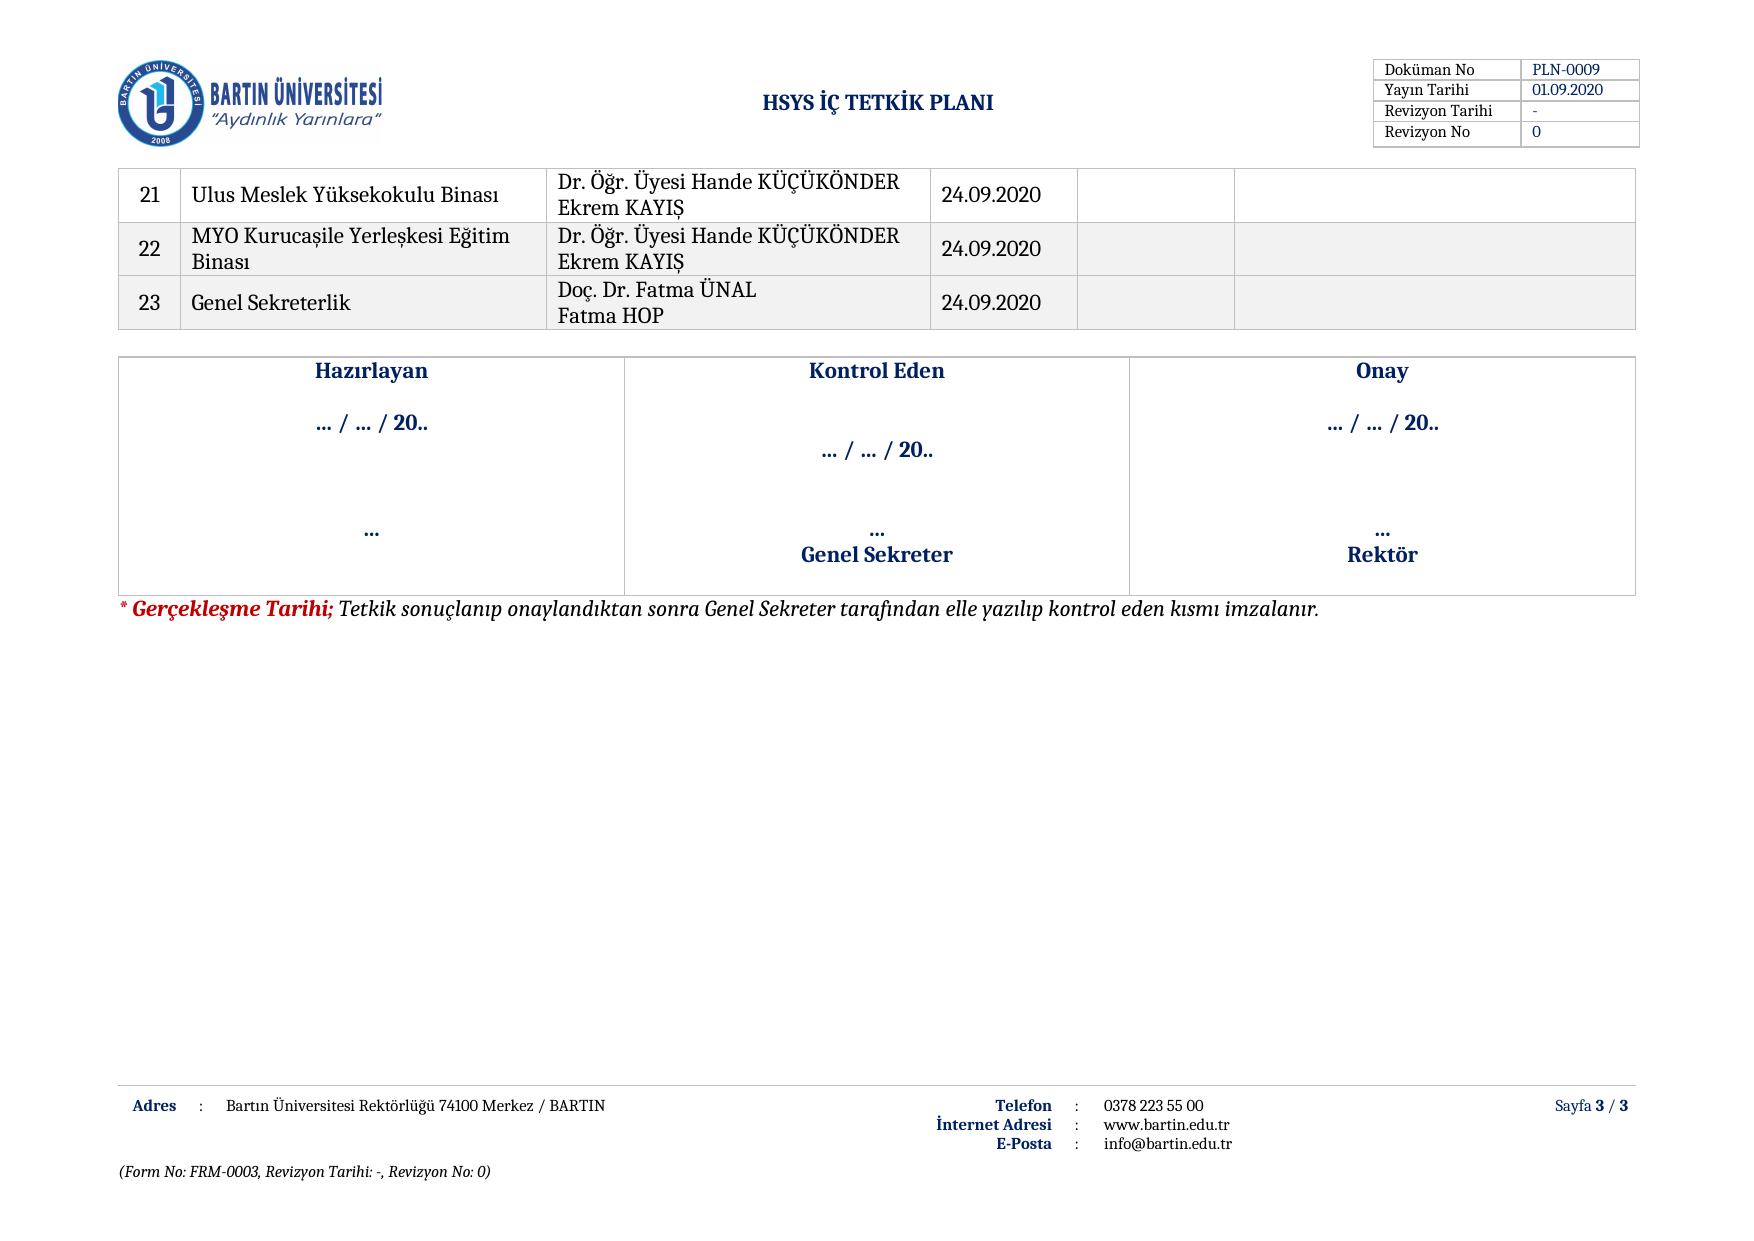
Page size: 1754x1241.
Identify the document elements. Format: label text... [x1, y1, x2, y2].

table_cell [1235, 223, 1635, 275]
table_cell Ulus Meslek Yüksekokulu Binası [181, 169, 546, 222]
table_cell [1078, 169, 1234, 222]
table_cell 24.09.2020 [931, 169, 1077, 222]
table_cell Dr. Öğr. Üyesi Hande KÜÇÜKÖNDER Ekrem KAYIŞ [547, 223, 930, 275]
table_cell Doç. Dr. Fatma ÜNAL Fatma HOP [547, 276, 930, 329]
picture [118, 60, 382, 147]
table_cell 24.09.2020 [931, 276, 1077, 329]
table_cell 22 [119, 223, 180, 275]
table_cell Dr. Öğr. Üyesi Hande KÜÇÜKÖNDER Ekrem KAYIŞ [547, 169, 930, 222]
table_header Kontrol Eden … / … / 20.. … Genel Sekreter [625, 358, 1129, 595]
table_cell 24.09.2020 [931, 223, 1077, 275]
table_header Onay … / … / 20.. … Rektör [1130, 358, 1635, 595]
table_header Hazırlayan … / … / 20.. … [119, 358, 624, 595]
table_cell [1078, 223, 1234, 275]
table_cell Genel Sekreterlik [181, 276, 546, 329]
table_cell [1235, 169, 1635, 222]
table_cell [1078, 276, 1234, 329]
table_cell MYO Kurucaşile Yerleşkesi Eğitim Binası [181, 223, 546, 275]
table_cell [1235, 276, 1635, 329]
text * Gerçekleşme Tarihi; Tetkik sonuçlanıp onaylandıktan sonra Genel Sekreter tarafından elle yazılıp kontrol eden kısmı imzalanır. [118, 596, 1636, 622]
table_cell 21 [119, 169, 180, 222]
table_cell 23 [119, 276, 180, 329]
